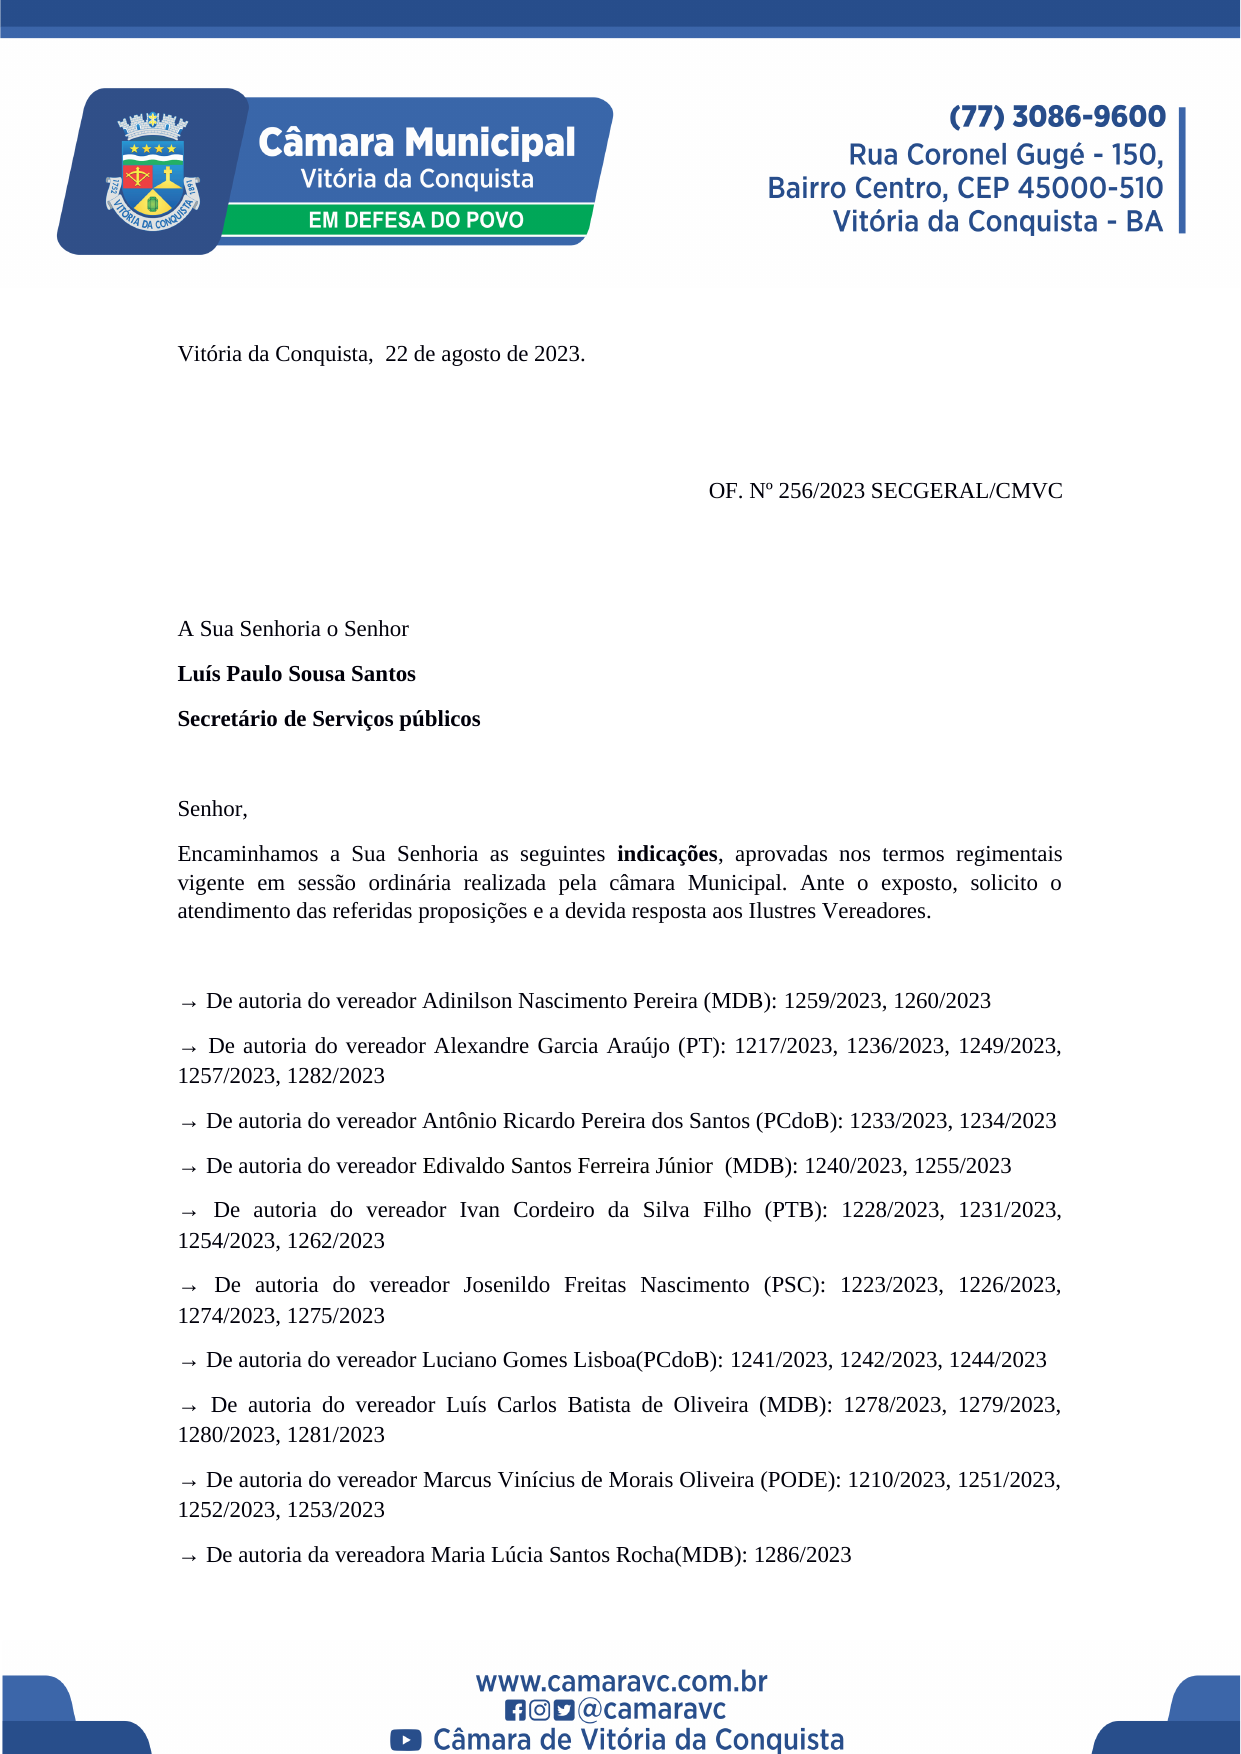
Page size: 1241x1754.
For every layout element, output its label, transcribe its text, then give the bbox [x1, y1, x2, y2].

text → De autoria do vereador Adinilson Nascimento Pereira (MDB): 1259/2023, 1260/2023 [177, 987, 1063, 1013]
text → De autoria do vereador Edivaldo Santos Ferreira Júnior (MDB): 1240/2023, 1255/2023 [177, 1152, 1063, 1178]
text → De autoria do vereador Luciano Gomes Lisboa(PCdoB): 1241/2023, 1242/2023, 1244/2023 [177, 1347, 1063, 1373]
text OF. Nº 256/2023 SECGERAL/CMVC [177, 477, 1063, 504]
text → De autoria do vereador Luís Carlos Batista de Oliveira (MDB): 1278/2023, 1279/2023, 1280/2023, 1281/2023 [177, 1391, 1063, 1448]
text → De autoria do vereador Ivan Cordeiro da Silva Filho (PTB): 1228/2023, 1231/2023, 1254/2023, 1262/2023 [177, 1197, 1063, 1253]
text Secretário de Serviços públicos [177, 705, 1063, 731]
text A Sua Senhoria o Senhor [177, 614, 1063, 641]
text → De autoria do vereador Antônio Ricardo Pereira dos Santos (PCdoB): 1233/2023, 1234/2023 [177, 1107, 1063, 1133]
text → De autoria do vereador Alexandre Garcia Araújo (PT): 1217/2023, 1236/2023, 1249/2023, 1257/2023, 1282/2023 [177, 1032, 1063, 1088]
text Luís Paulo Sousa Santos [177, 660, 1063, 686]
text Encaminhamos a Sua Senhoria as seguintes indicações, aprovadas nos termos regimentais vigente em sessão ordinária realizada pela câmara Municipal. Ante o exposto, solicito o atendimento das referidas proposições e a devida resposta aos Ilustres Vereadores. [177, 840, 1063, 923]
text → De autoria do vereador Josenildo Freitas Nascimento (PSC): 1223/2023, 1226/2023, 1274/2023, 1275/2023 [177, 1272, 1063, 1328]
text Vitória da Conquista, 22 de agosto de 2023. [177, 340, 1063, 367]
picture [0, 0, 1241, 288]
picture [2, 1640, 1241, 1754]
text → De autoria da vereadora Maria Lúcia Santos Rocha(MDB): 1286/2023 [177, 1541, 1063, 1568]
text Senhor, [177, 795, 1063, 821]
text → De autoria do vereador Marcus Vinícius de Morais Oliveira (PODE): 1210/2023, 1251/2023, 1252/2023, 1253/2023 [177, 1466, 1063, 1523]
